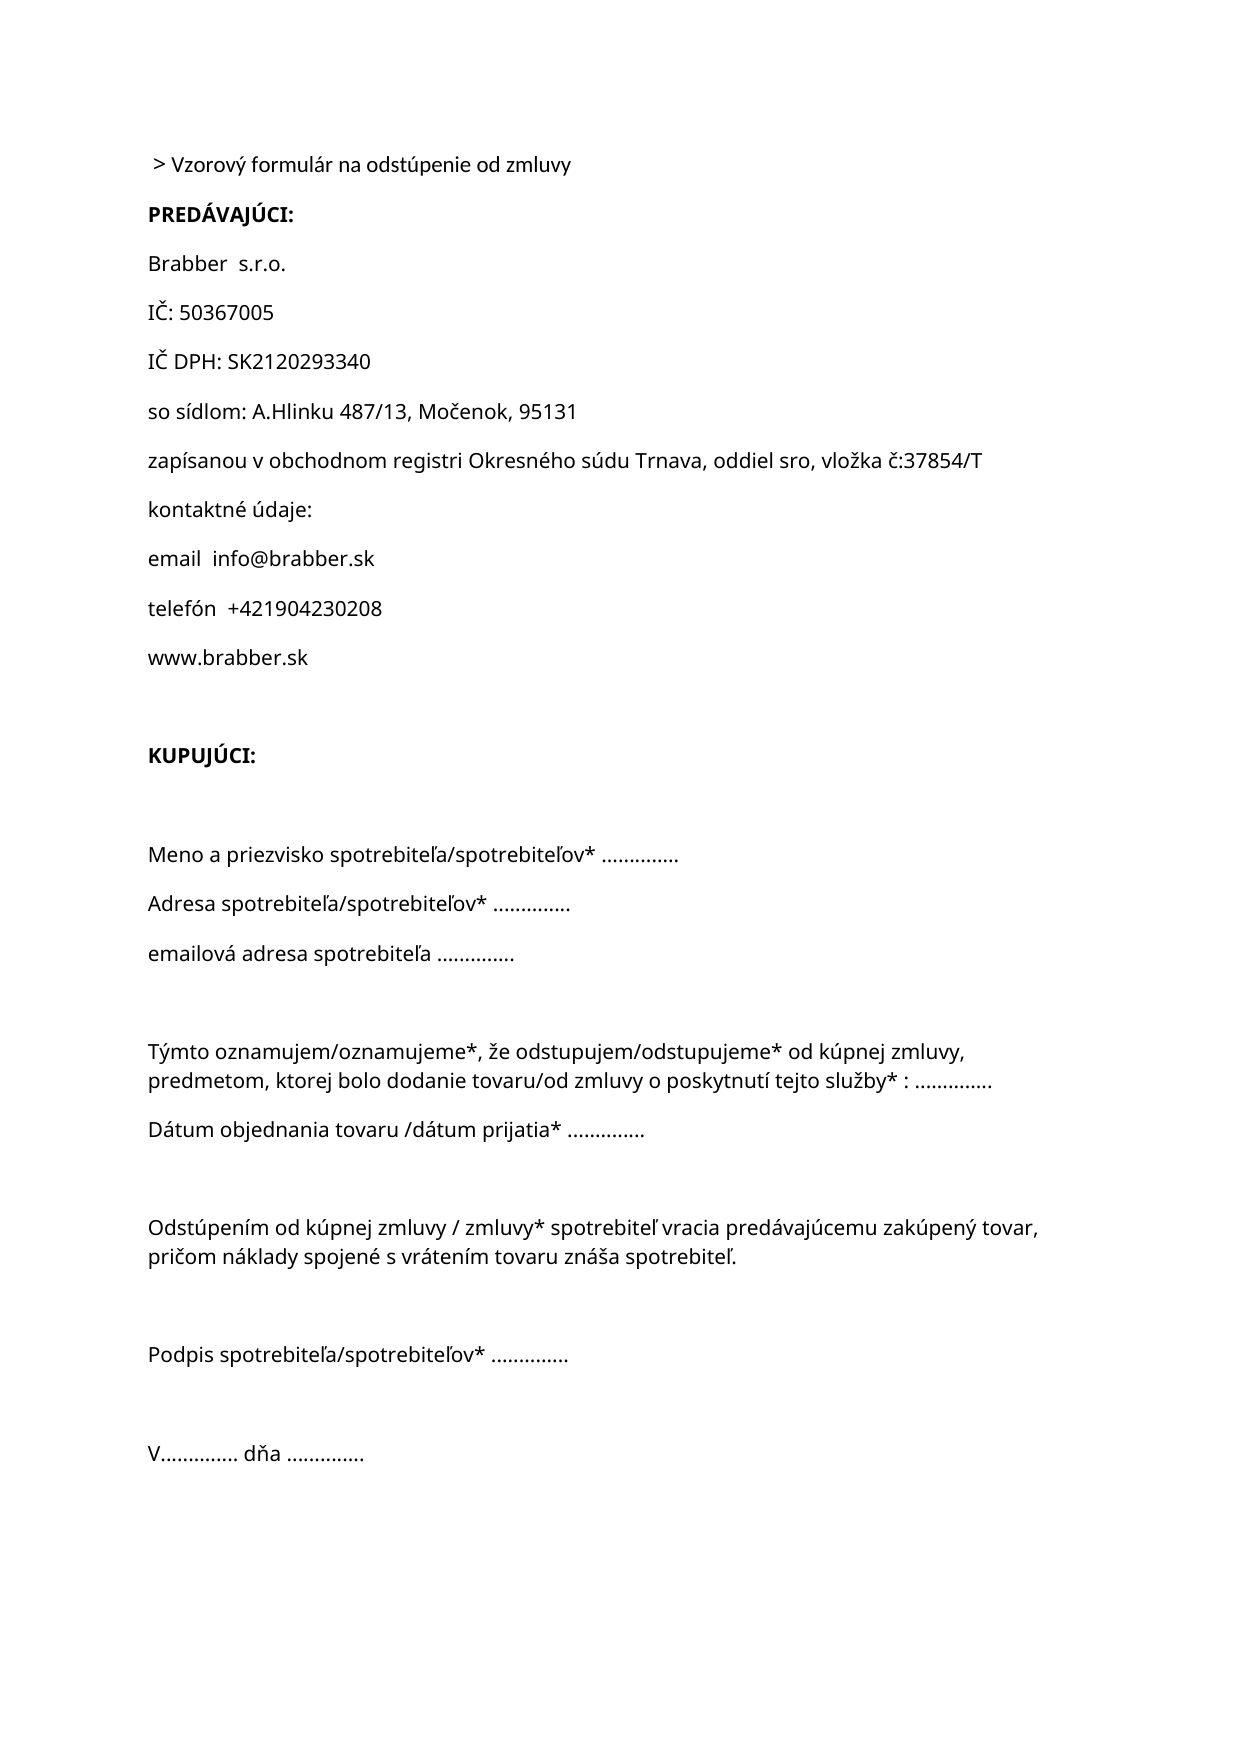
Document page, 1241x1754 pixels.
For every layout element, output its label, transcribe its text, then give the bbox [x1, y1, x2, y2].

text kontaktné údaje: [148, 495, 1093, 524]
text email info@brabber.sk [148, 544, 1093, 573]
text telefón +421904230208 [148, 594, 1093, 622]
text emailová adresa spotrebiteľa .............. [148, 939, 1093, 967]
text V.............. dňa .............. [148, 1439, 1093, 1467]
text Adresa spotrebiteľa/spotrebiteľov* .............. [148, 889, 1093, 918]
text PREDÁVAJÚCI: [148, 200, 1093, 228]
text Odstúpením od kúpnej zmluvy / zmluvy* spotrebiteľ vracia predávajúcemu zakúpený tovar, pričom náklady spojené s vrátením tovaru znáša spotrebiteľ. [148, 1213, 1093, 1270]
text Týmto oznamujem/oznamujeme*, že odstupujem/odstupujeme* od kúpnej zmluvy, predmetom, ktorej bolo dodanie tovaru/od zmluvy o poskytnutí tejto služby* : .............. [148, 1037, 1093, 1094]
text > Vzorový formulár na odstúpenie od zmluvy [148, 148, 1093, 179]
text so sídlom: A.Hlinku 487/13, Močenok, 95131 [148, 397, 1093, 425]
text Brabber s.r.o. [148, 249, 1093, 277]
text Meno a priezvisko spotrebiteľa/spotrebiteľov* .............. [148, 840, 1093, 869]
text IČ: 50367005 [148, 298, 1093, 327]
text Dátum objednania tovaru /dátum prijatia* .............. [148, 1115, 1093, 1143]
text KUPUJÚCI: [148, 742, 1093, 770]
text IČ DPH: SK2120293340 [148, 347, 1093, 376]
text zapísanou v obchodnom registri Okresného súdu Trnava, oddiel sro, vložka č:37854/T [148, 446, 1093, 474]
text www.brabber.sk [148, 643, 1093, 672]
text Podpis spotrebiteľa/spotrebiteľov* .............. [148, 1341, 1093, 1369]
